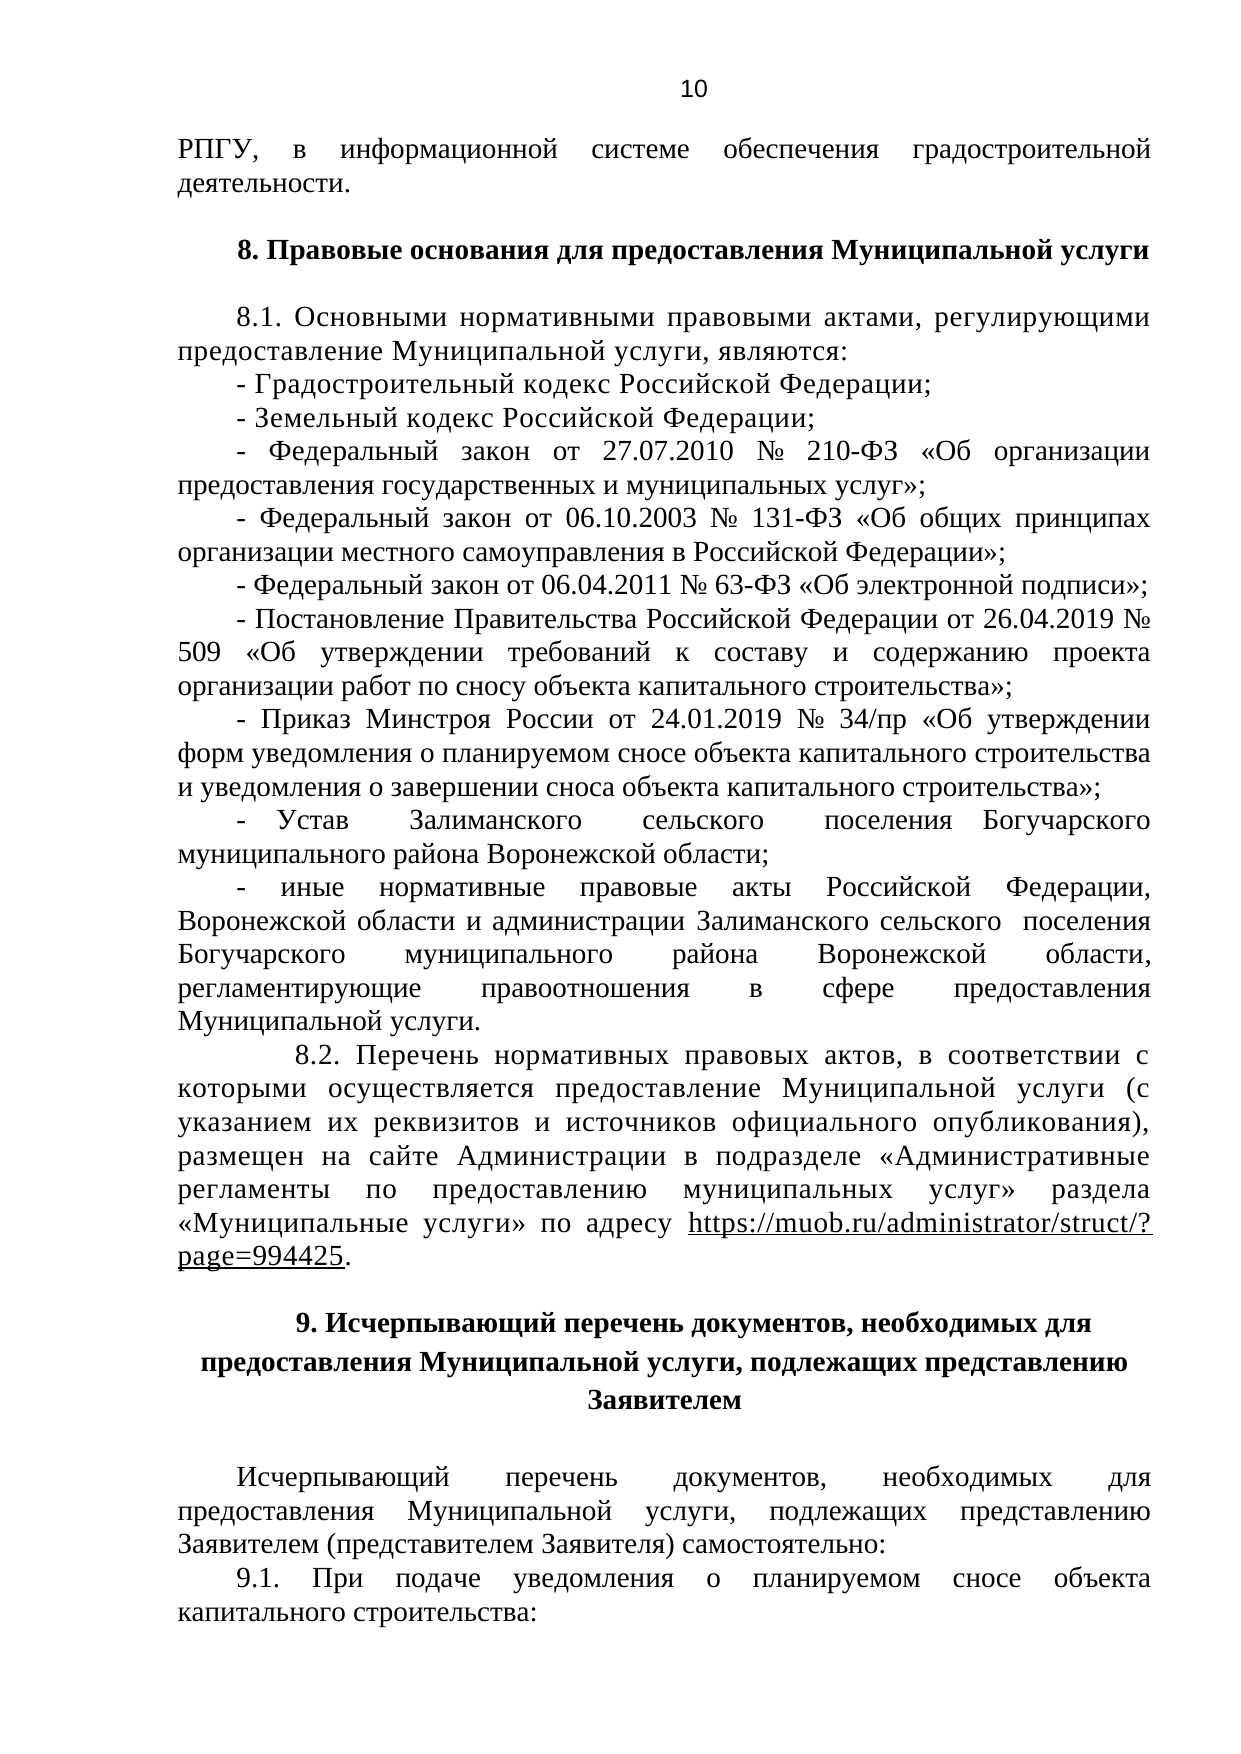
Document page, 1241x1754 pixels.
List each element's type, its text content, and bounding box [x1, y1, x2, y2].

text - Федеральный закон от 06.04.2011 № 63-ФЗ «Об электронной подписи»; [177, 567, 1152, 601]
text - Земельный кодекс Российской Федерации; [177, 400, 1152, 433]
list 9. Исчерпывающий перечень документов, необходимых для предоставления Муниципальной услуги, подлежащих представлению Заявителем [177, 1305, 1152, 1416]
list Исчерпывающий перечень документов, необходимых для предоставления Муниципальной услуги, подлежащих представлению Заявителем (представителем Заявителя) самостоятельно: [177, 1459, 1152, 1560]
text 8. Правовые основания для предоставления Муниципальной услуги [177, 232, 1152, 266]
text - Устав Залиманского сельского поселения Богучарского муниципального района Воронежской области; [177, 802, 1152, 869]
text 8.2. Перечень нормативных правовых актов, в соответствии с которыми осуществляется предоставление Муниципальной услуги (с указанием их реквизитов и источников официального опубликования), размещен на сайте Администрации в подразделе «Административные регламенты по предоставлению муниципальных услуг» раздела «Муниципальные услуги» по адресу https://muob.ru/administrator/struct/?page=994425. [177, 1037, 1152, 1272]
text 9.1. При подаче уведомления о планируемом сносе объекта капитального строительства: [177, 1560, 1152, 1627]
text - иные нормативные правовые акты Российской Федерации, Воронежской области и администрации Залиманского сельского поселения Богучарского муниципального района Воронежской области, регламентирующие правоотношения в сфере предоставления Муниципальной услуги. [177, 869, 1152, 1037]
text 8.1. Основными нормативными правовыми актами, регулирующими предоставление Муниципальной услуги, являются: [177, 299, 1152, 366]
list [177, 131, 1152, 198]
text - Приказ Минстроя России от 24.01.2019 № 34/пр «Об утверждении форм уведомления о планируемом сносе объекта капитального строительства и уведомления о завершении сноса объекта капитального строительства»; [177, 702, 1152, 802]
text - Градостроительный кодекс Российской Федерации; [177, 366, 1152, 400]
text - Федеральный закон от 06.10.2003 № 131-ФЗ «Об общих принципах организации местного самоуправления в Российской Федерации»; [177, 500, 1152, 567]
text - Постановление Правительства Российской Федерации от 26.04.2019 № 509 «Об утверждении требований к составу и содержанию проекта организации работ по сносу объекта капитального строительства»; [177, 601, 1152, 702]
text - Федеральный закон от 27.07.2010 № 210-ФЗ «Об организации предоставления государственных и муниципальных услуг»; [177, 433, 1152, 500]
